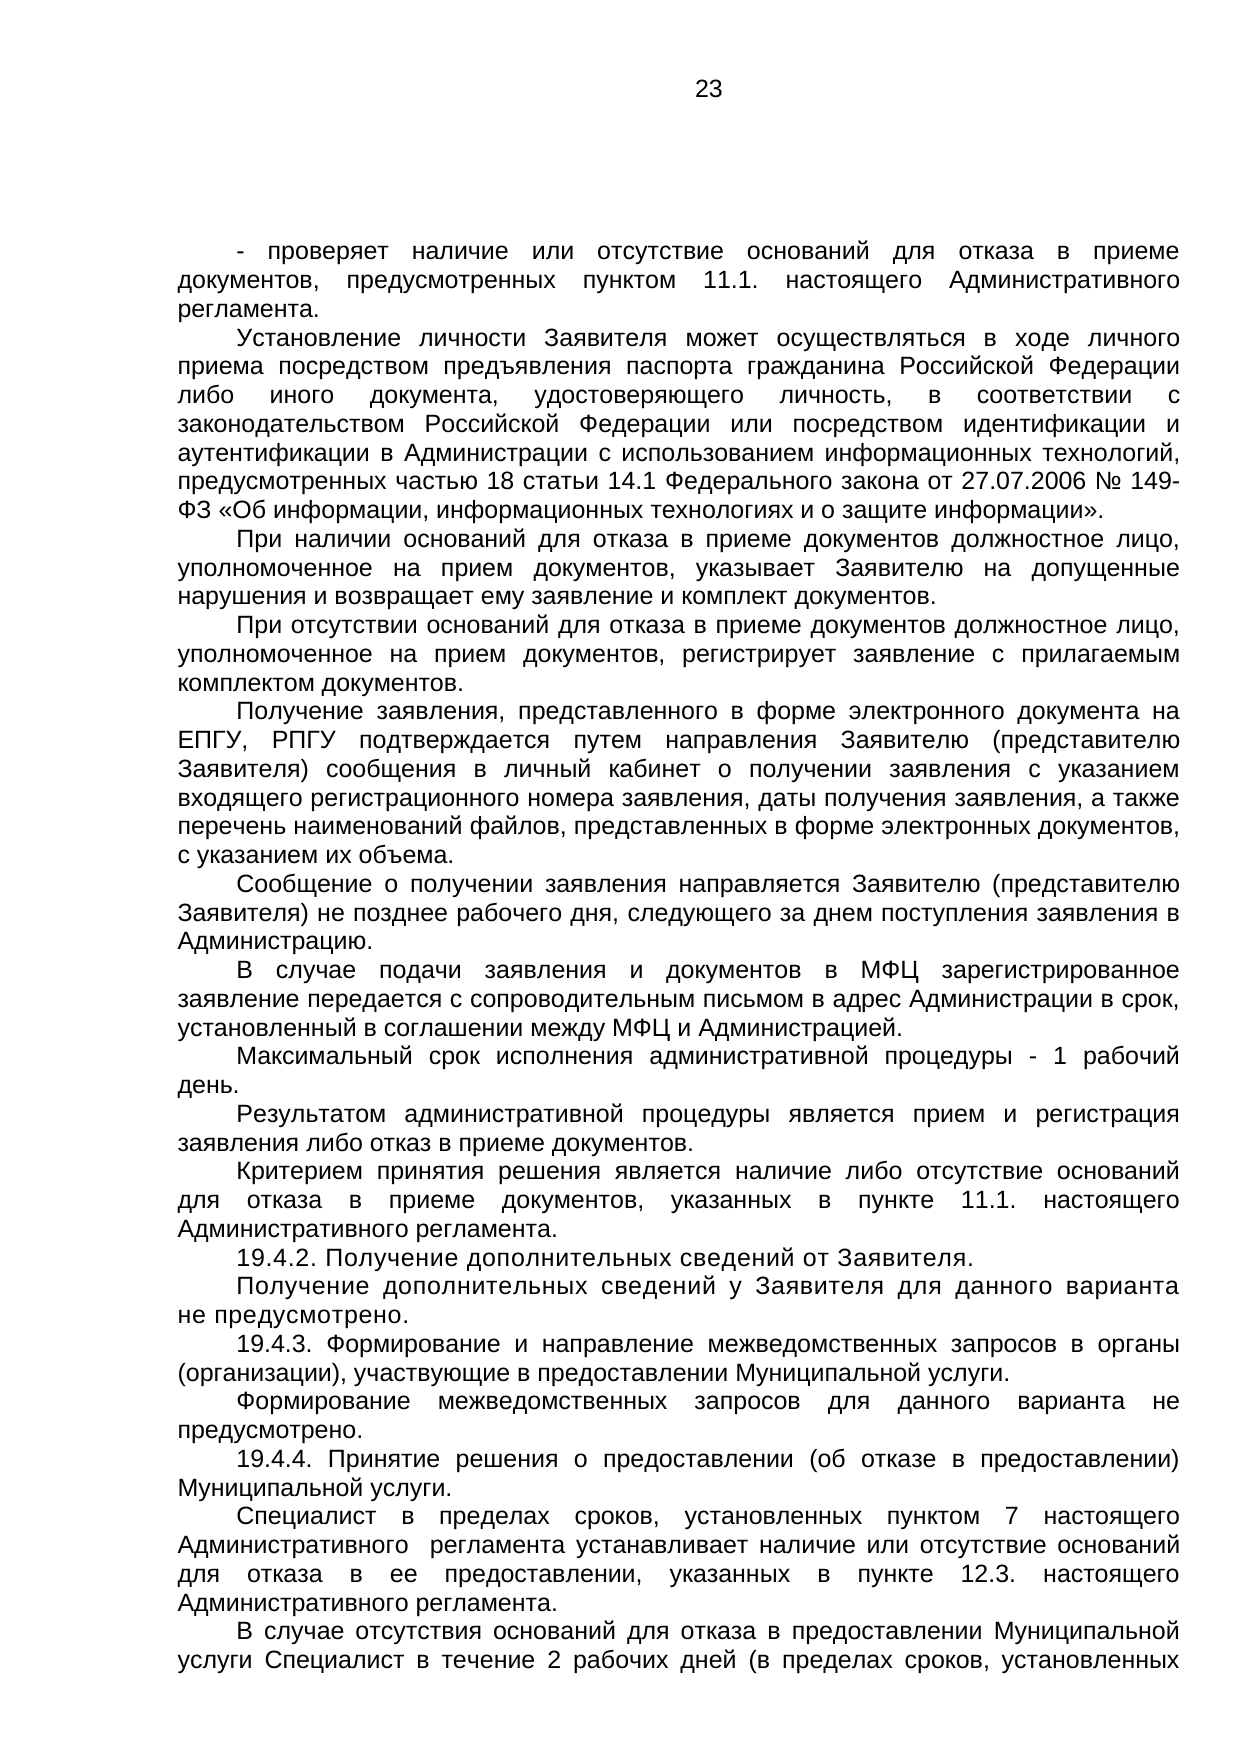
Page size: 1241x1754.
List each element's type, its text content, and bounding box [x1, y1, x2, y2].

list 19.4.4. Принятие решения о предоставлении (об отказе в предоставлении) Муниципальной услуги. [177, 1444, 1181, 1501]
list В случае подачи заявления и документов в МФЦ зарегистрированное заявление передается с сопроводительным письмом в адрес Администрации в срок, установленный в соглашении между МФЦ и Администрацией. [177, 955, 1181, 1041]
list 19.4.3. Формирование и направление межведомственных запросов в органы (организации), участвующие в предоставлении Муниципальной услуги. [177, 1329, 1181, 1386]
text При наличии оснований для отказа в приеме документов должностное лицо, уполномоченное на прием документов, указывает Заявителю на допущенные нарушения и возвращает ему заявление и комплект документов. [177, 524, 1181, 610]
text При отсутствии оснований для отказа в приеме документов должностное лицо, уполномоченное на прием документов, регистрирует заявление с прилагаемым комплектом документов. [177, 610, 1181, 696]
text - проверяет наличие или отсутствие оснований для отказа в приеме документов, предусмотренных пунктом 11.1. настоящего Административного регламента. [177, 236, 1181, 322]
list Установление личности Заявителя может осуществляться в ходе личного приема посредством предъявления паспорта гражданина Российской Федерации либо иного документа, удостоверяющего личность, в соответствии с законодательством Российской Федерации или посредством идентификации и аутентификации в Администрации с использованием информационных технологий, предусмотренных частью 18 статьи 14.1 Федерального закона от 27.07.2006 № 149-ФЗ «Об информации, информационных технологиях и о защите информации». [177, 322, 1181, 524]
list Критерием принятия решения является наличие либо отсутствие оснований для отказа в приеме документов, указанных в пункте 11.1. настоящего Административного регламента. [177, 1156, 1181, 1242]
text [177, 1616, 1181, 1674]
list Формирование межведомственных запросов для данного варианта не предусмотрено. [177, 1386, 1181, 1444]
text Максимальный срок исполнения административной процедуры - 1 рабочий день. [177, 1041, 1181, 1099]
list Сообщение о получении заявления направляется Заявителю (представителю Заявителя) не позднее рабочего дня, следующего за днем поступления заявления в Администрацию. [177, 869, 1181, 955]
text Специалист в пределах сроков, установленных пунктом 7 настоящего Административного регламента устанавливает наличие или отсутствие оснований для отказа в ее предоставлении, указанных в пункте 12.3. настоящего Административного регламента. [177, 1501, 1181, 1616]
list Получение заявления, представленного в форме электронного документа на ЕПГУ, РПГУ подтверждается путем направления Заявителю (представителю Заявителя) сообщения в личный кабинет о получении заявления с указанием входящего регистрационного номера заявления, даты получения заявления, а также перечень наименований файлов, представленных в форме электронных документов, с указанием их объема. [177, 696, 1181, 869]
text 19.4.2. Получение дополнительных сведений от Заявителя. [177, 1242, 1181, 1271]
text Получение дополнительных сведений у Заявителя для данного варианта не предусмотрено. [177, 1271, 1181, 1329]
text Результатом административной процедуры является прием и регистрация заявления либо отказ в приеме документов. [177, 1099, 1181, 1156]
